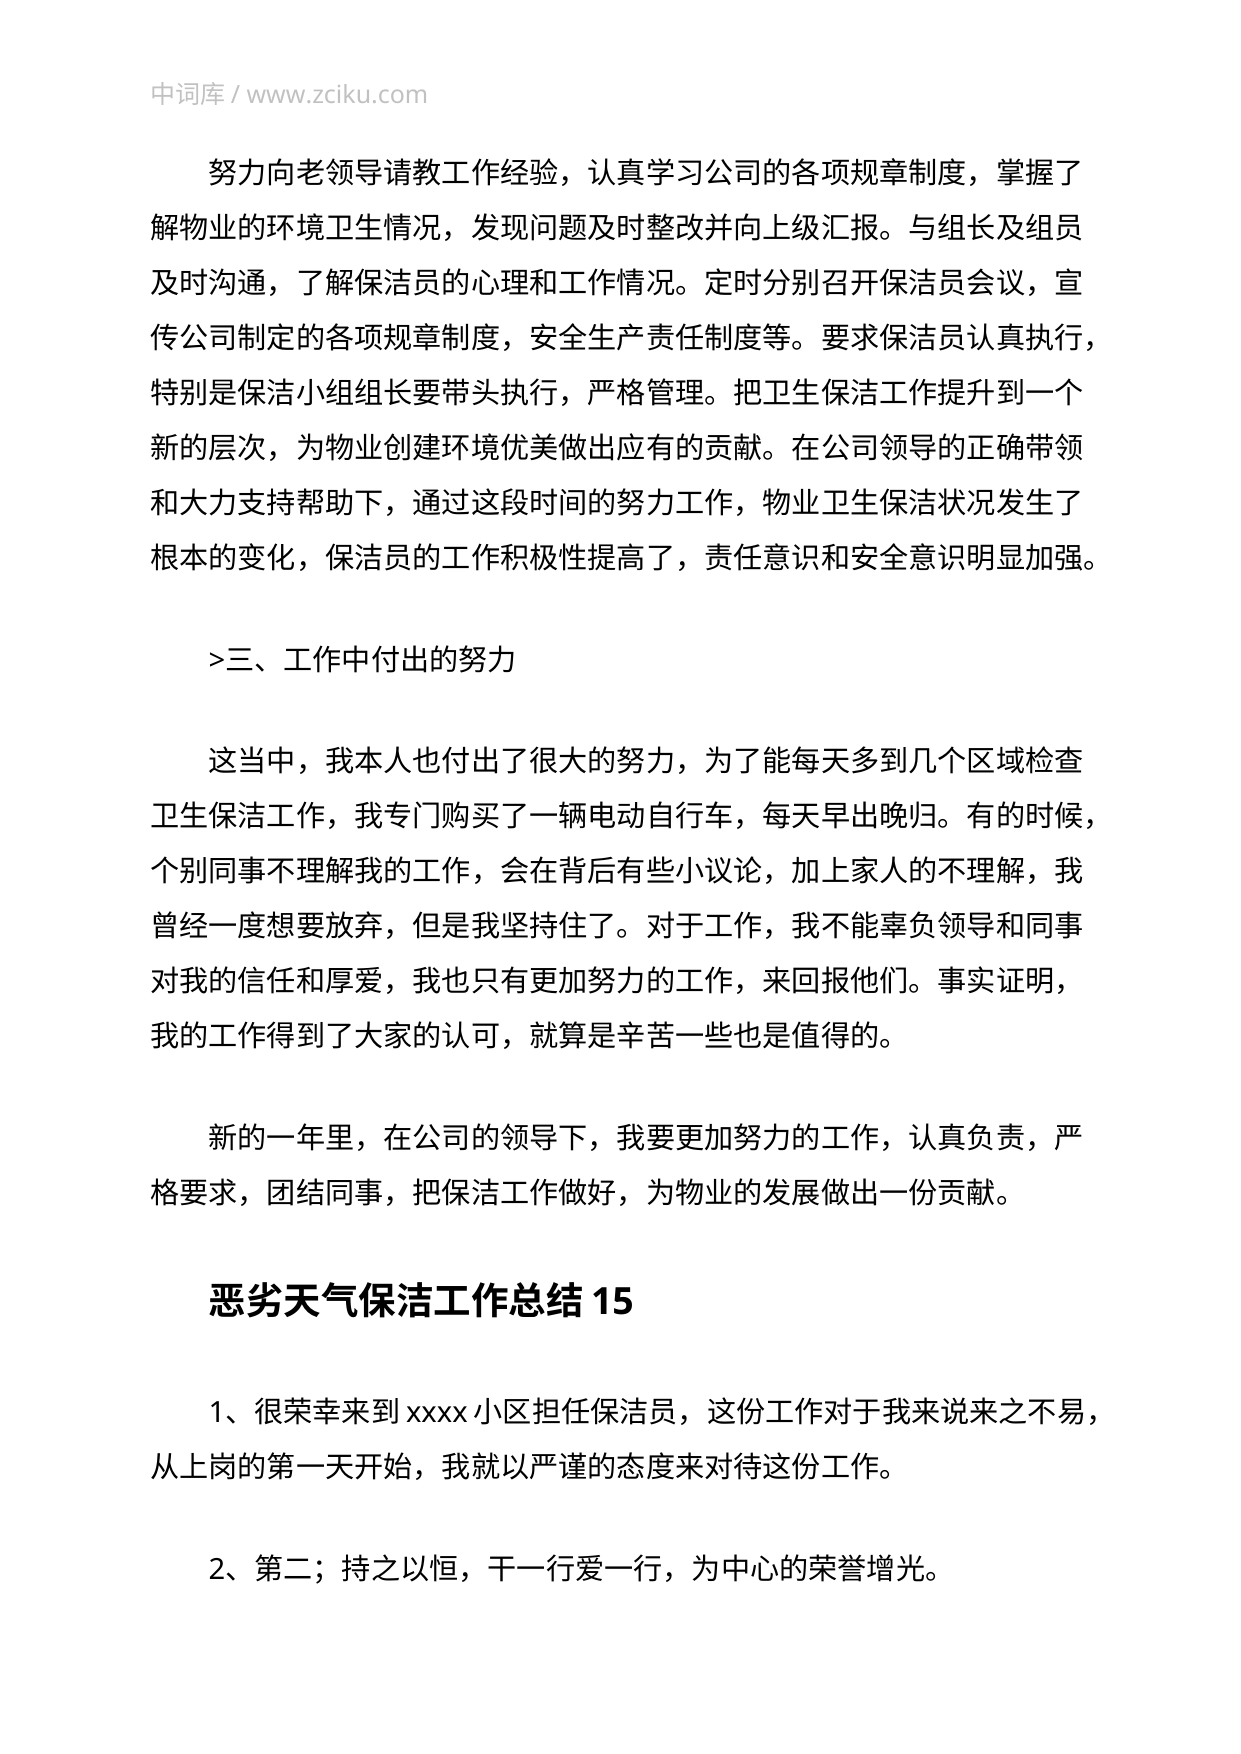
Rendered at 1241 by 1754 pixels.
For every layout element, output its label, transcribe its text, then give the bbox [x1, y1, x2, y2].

text 新的一年里，在公司的领导下，我要更加努力的工作，认真负责，严格要求，团结同事，把保洁工作做好，为物业的发展做出一份贡献。 [150, 1114, 1090, 1211]
text 恶劣天气保洁工作总结15 [150, 1271, 1090, 1325]
text 这当中，我本人也付出了很大的努力，为了能每天多到几个区域检查卫生保洁工作，我专门购买了一辆电动自行车，每天早出晚归。有的时候，个别同事不理解我的工作，会在背后有些小议论，加上家人的不理解，我曾经一度想要放弃，但是我坚持住了。对于工作，我不能辜负领导和同事对我的信任和厚爱，我也只有更加努力的工作，来回报他们。事实证明，我的工作得到了大家的认可，就算是辛苦一些也是值得的。 [150, 738, 1090, 1055]
text 1、很荣幸来到xxxx小区担任保洁员，这份工作对于我来说来之不易，从上岗的第一天开始，我就以严谨的态度来对待这份工作。 [150, 1388, 1090, 1486]
text >三、工作中付出的努力 [150, 636, 1090, 678]
text 努力向老领导请教工作经验，认真学习公司的各项规章制度，掌握了解物业的环境卫生情况，发现问题及时整改并向上级汇报。与组长及组员及时沟通，了解保洁员的心理和工作情况。定时分别召开保洁员会议，宣传公司制定的各项规章制度，安全生产责任制度等。要求保洁员认真执行，特别是保洁小组组长要带头执行，严格管理。把卫生保洁工作提升到一个新的层次，为物业创建环境优美做出应有的贡献。在公司领导的正确带领和大力支持帮助下，通过这段时间的努力工作，物业卫生保洁状况发生了根本的变化，保洁员的工作积极性提高了，责任意识和安全意识明显加强。 [150, 150, 1090, 577]
text 2、第二；持之以恒，干一行爱一行，为中心的荣誉增光。 [150, 1545, 1090, 1588]
